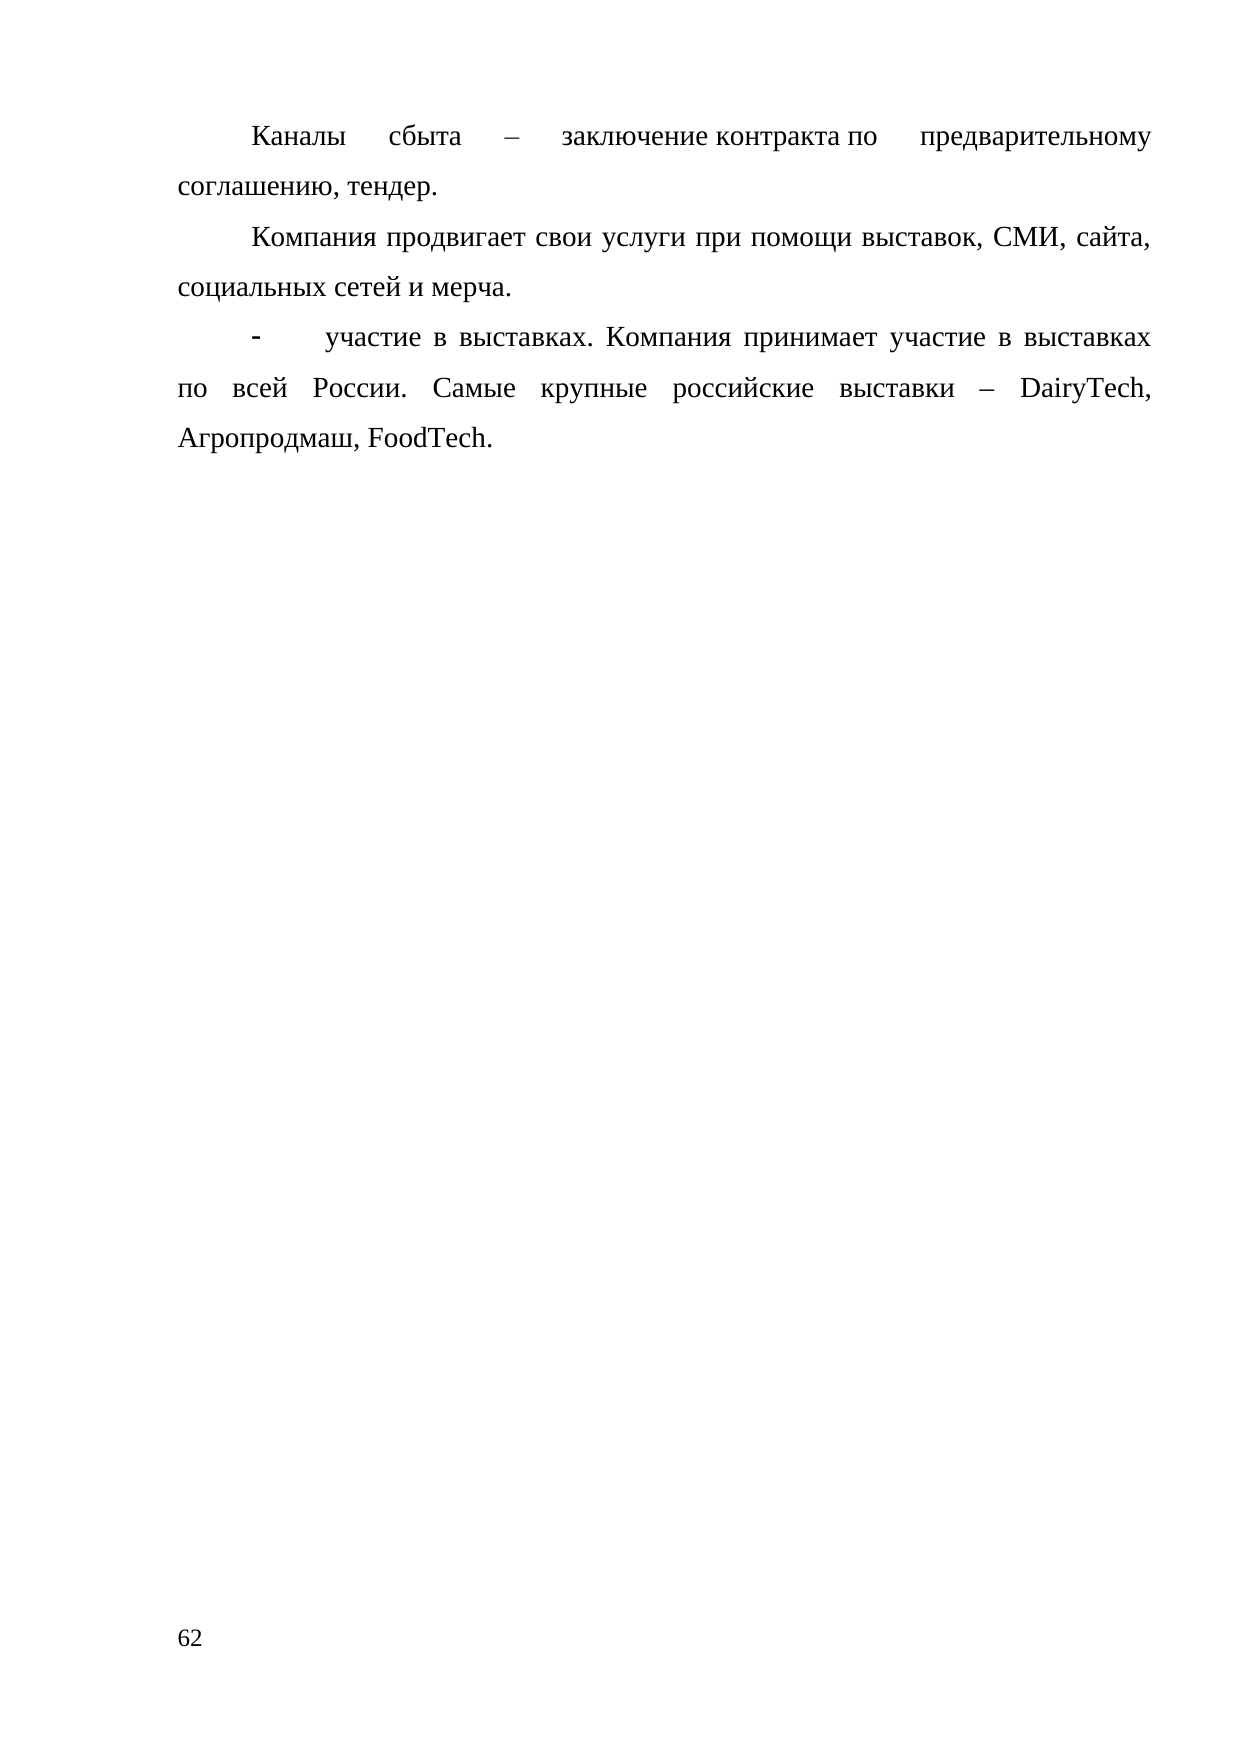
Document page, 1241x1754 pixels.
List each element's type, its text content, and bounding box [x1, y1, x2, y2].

text Каналы сбыта – заключение контракта по предварительному соглашению, тендер. [177, 118, 1152, 202]
list участие в выставках. Компания принимает участие в выставках по всей России. Самые крупные российские выставки – DairyTech, Агропродмаш, FoodTech. [177, 319, 1152, 454]
text Компания продвигает свои услуги при помощи выставок, СМИ, сайта, социальных сетей и мерча. [177, 219, 1152, 303]
